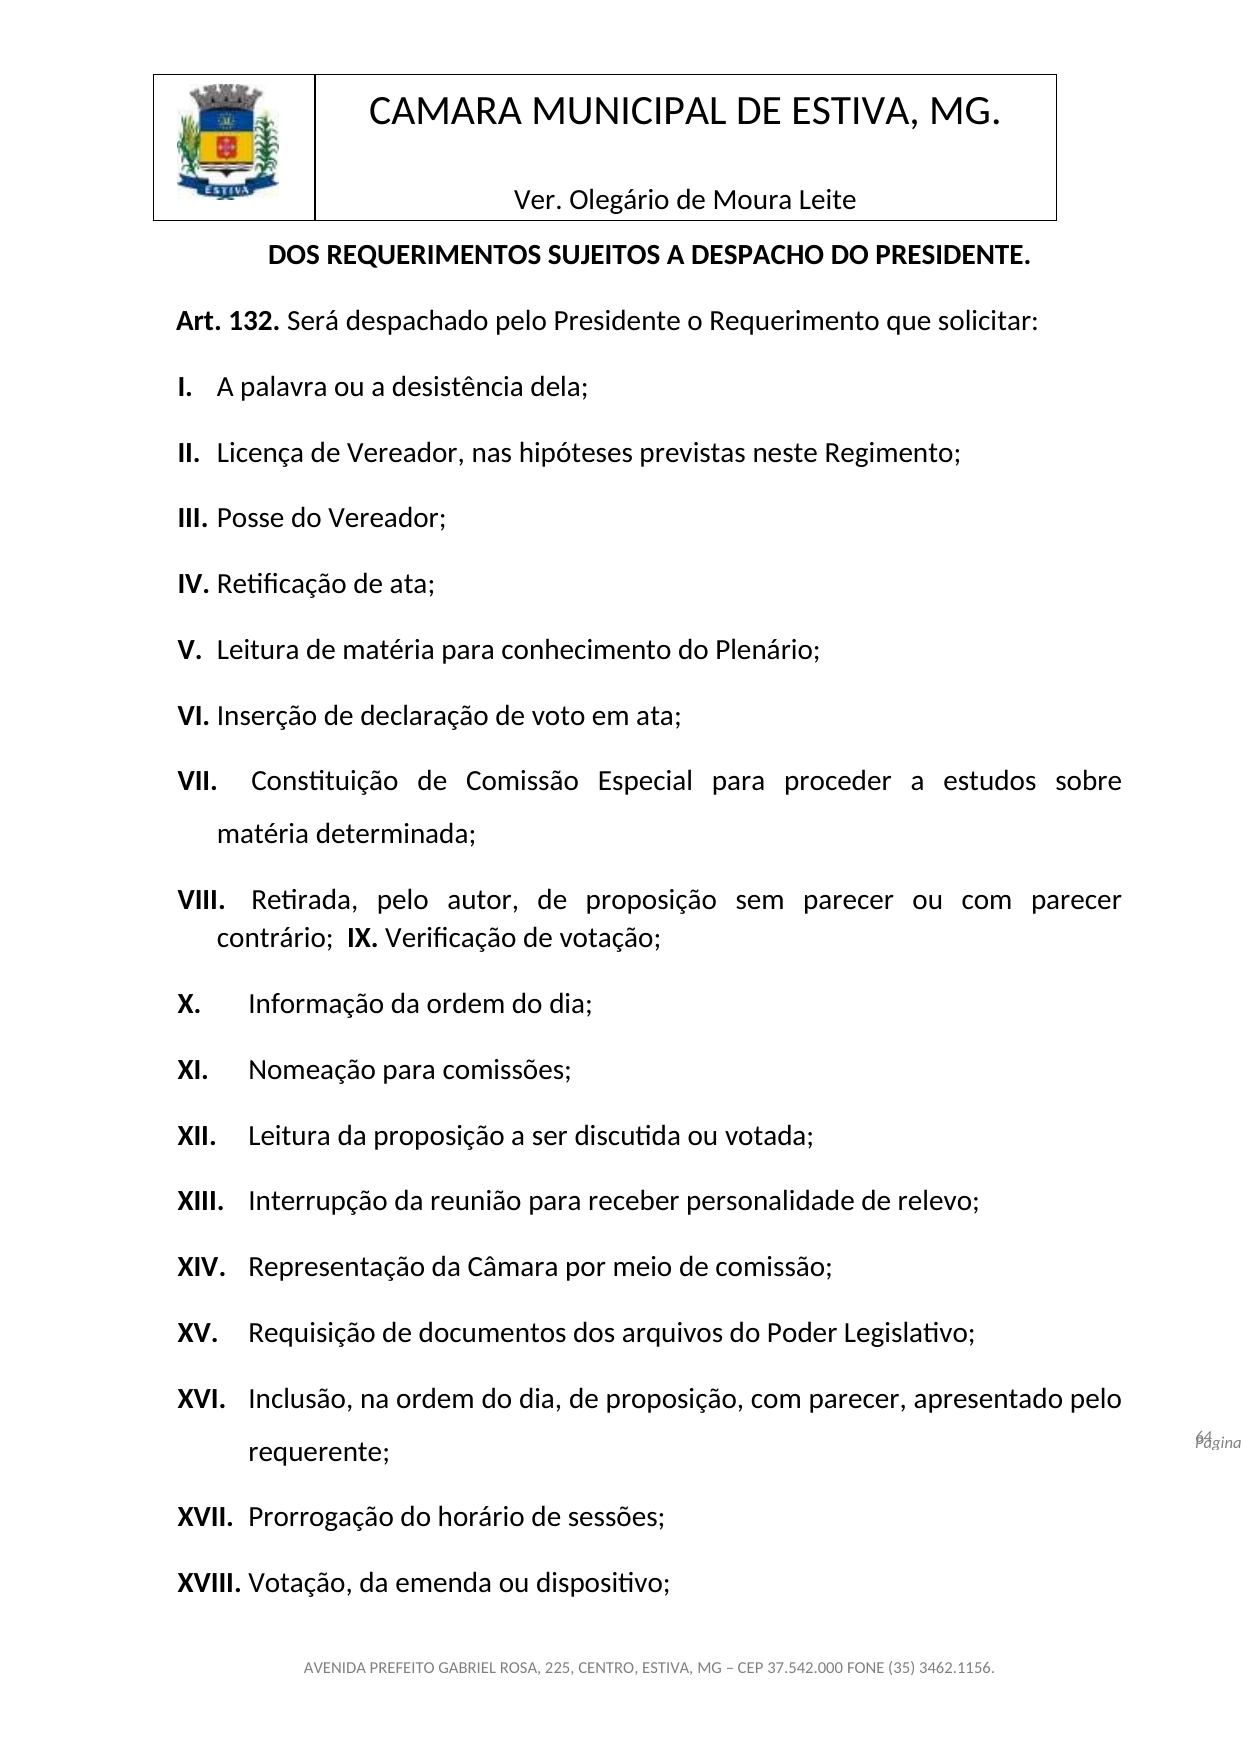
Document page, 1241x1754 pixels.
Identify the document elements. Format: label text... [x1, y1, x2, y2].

list Interrupção da reunião para receber personalidade de relevo; [177, 1182, 1123, 1218]
text DOS REQUERIMENTOS SUJEITOS A DESPACHO DO PRESIDENTE. [180, 236, 1120, 272]
list Retirada, pelo autor, de proposição sem parecer ou com parecer contrário; IX. Verificação de votação; [177, 881, 1123, 955]
list Inclusão, na ordem do dia, de proposição, com parecer, apresentado pelo requerente; [177, 1380, 1123, 1468]
picture [177, 84, 279, 200]
list Votação, da emenda ou dispositivo; [177, 1564, 1123, 1599]
list Leitura de matéria para conhecimento do Plenário; [177, 631, 1123, 667]
list Leitura da proposição a ser discutida ou votada; [177, 1117, 1123, 1152]
list Nomeação para comissões; [177, 1051, 1123, 1086]
list A palavra ou a desistência dela; [177, 368, 1123, 403]
text Art. 132. Será despachado pelo Presidente o Requerimento que solicitar: [176, 302, 1123, 338]
list Retificação de ata; [177, 565, 1123, 601]
list Inserção de declaração de voto em ata; [177, 697, 1123, 732]
list Posse do Vereador; [177, 499, 1123, 535]
list Representação da Câmara por meio de comissão; [177, 1248, 1123, 1284]
list Constituição de Comissão Especial para proceder a estudos sobre matéria determinada; [177, 762, 1123, 851]
list Prorrogação do horário de sessões; [177, 1498, 1123, 1534]
list Informação da ordem do dia; [177, 985, 1123, 1021]
list Licença de Vereador, nas hipóteses previstas neste Regimento; [177, 434, 1123, 469]
list Requisição de documentos dos arquivos do Poder Legislativo; [177, 1314, 1123, 1350]
